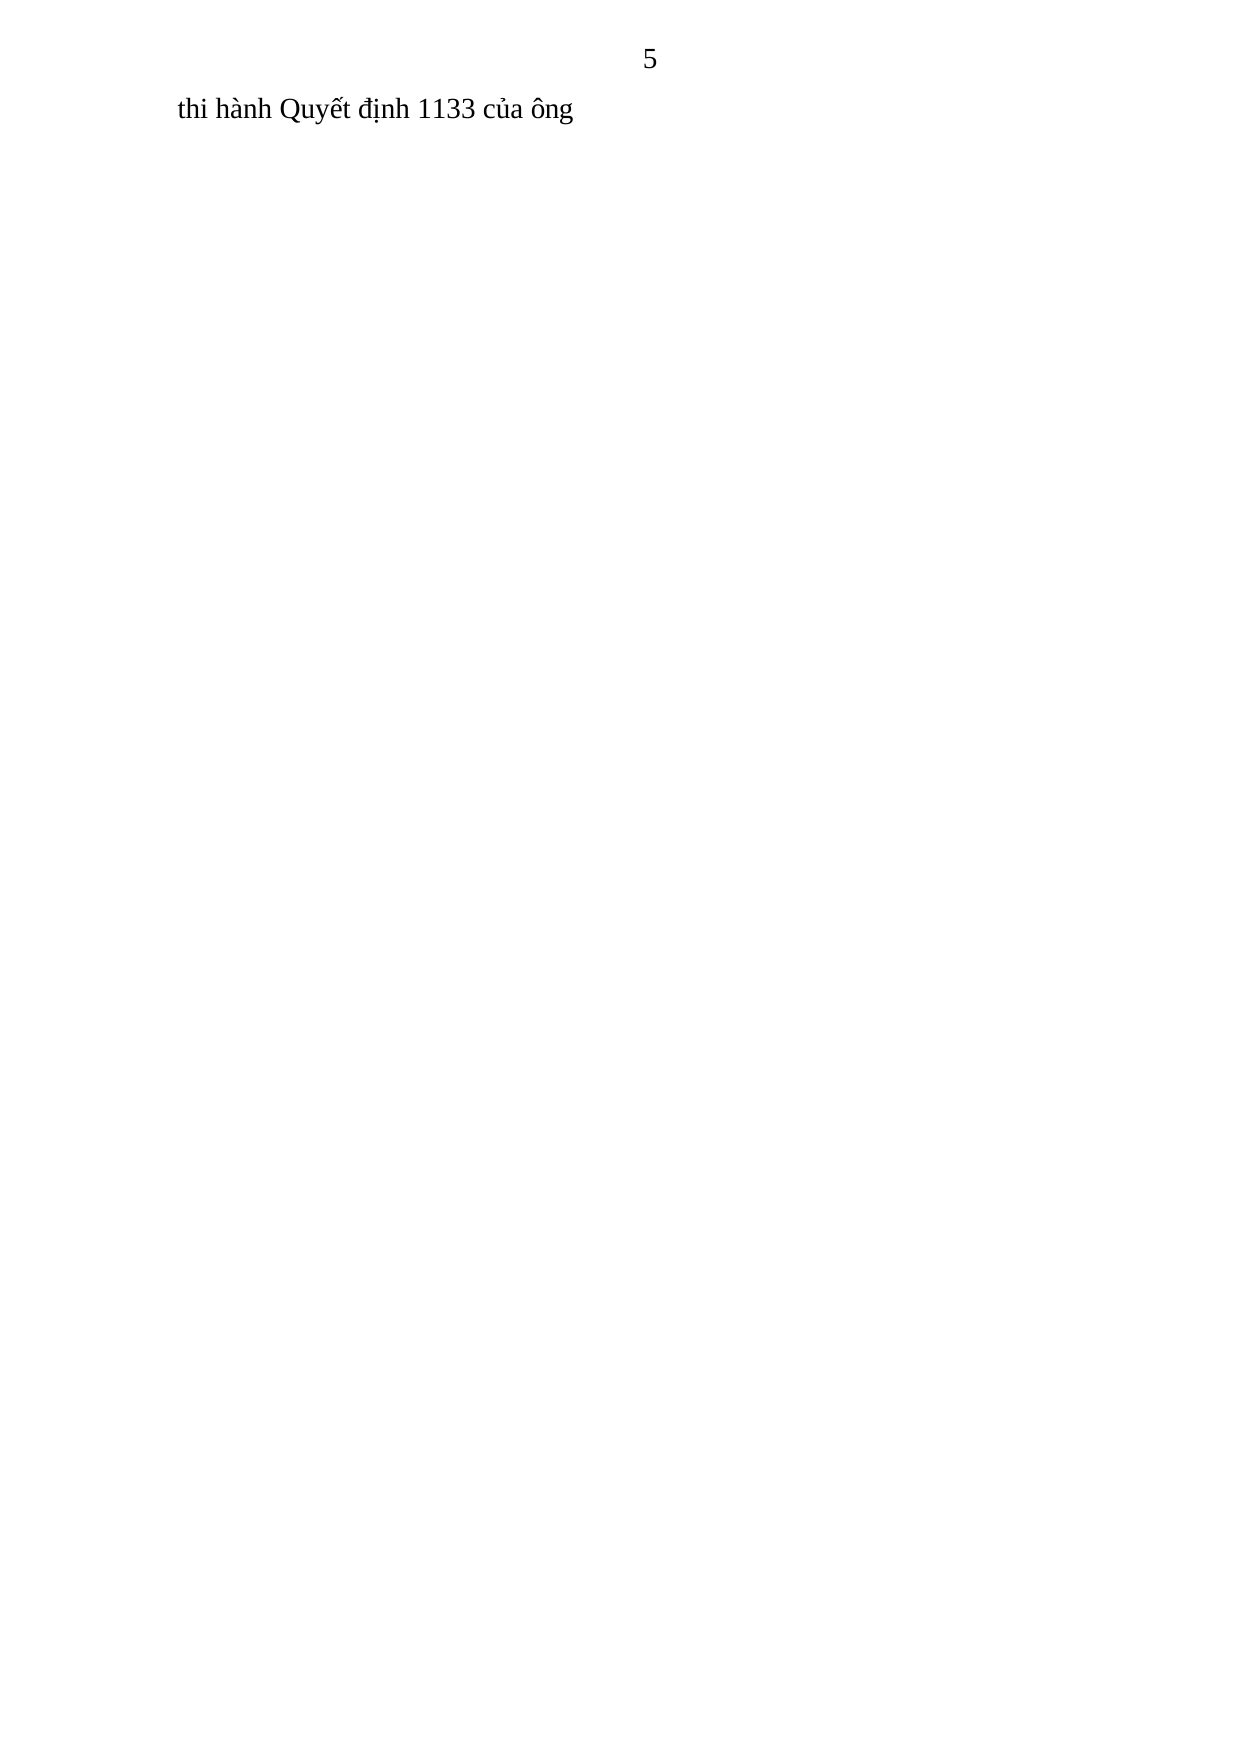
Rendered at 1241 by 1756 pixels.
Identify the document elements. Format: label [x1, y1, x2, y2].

text [177, 92, 1124, 125]
